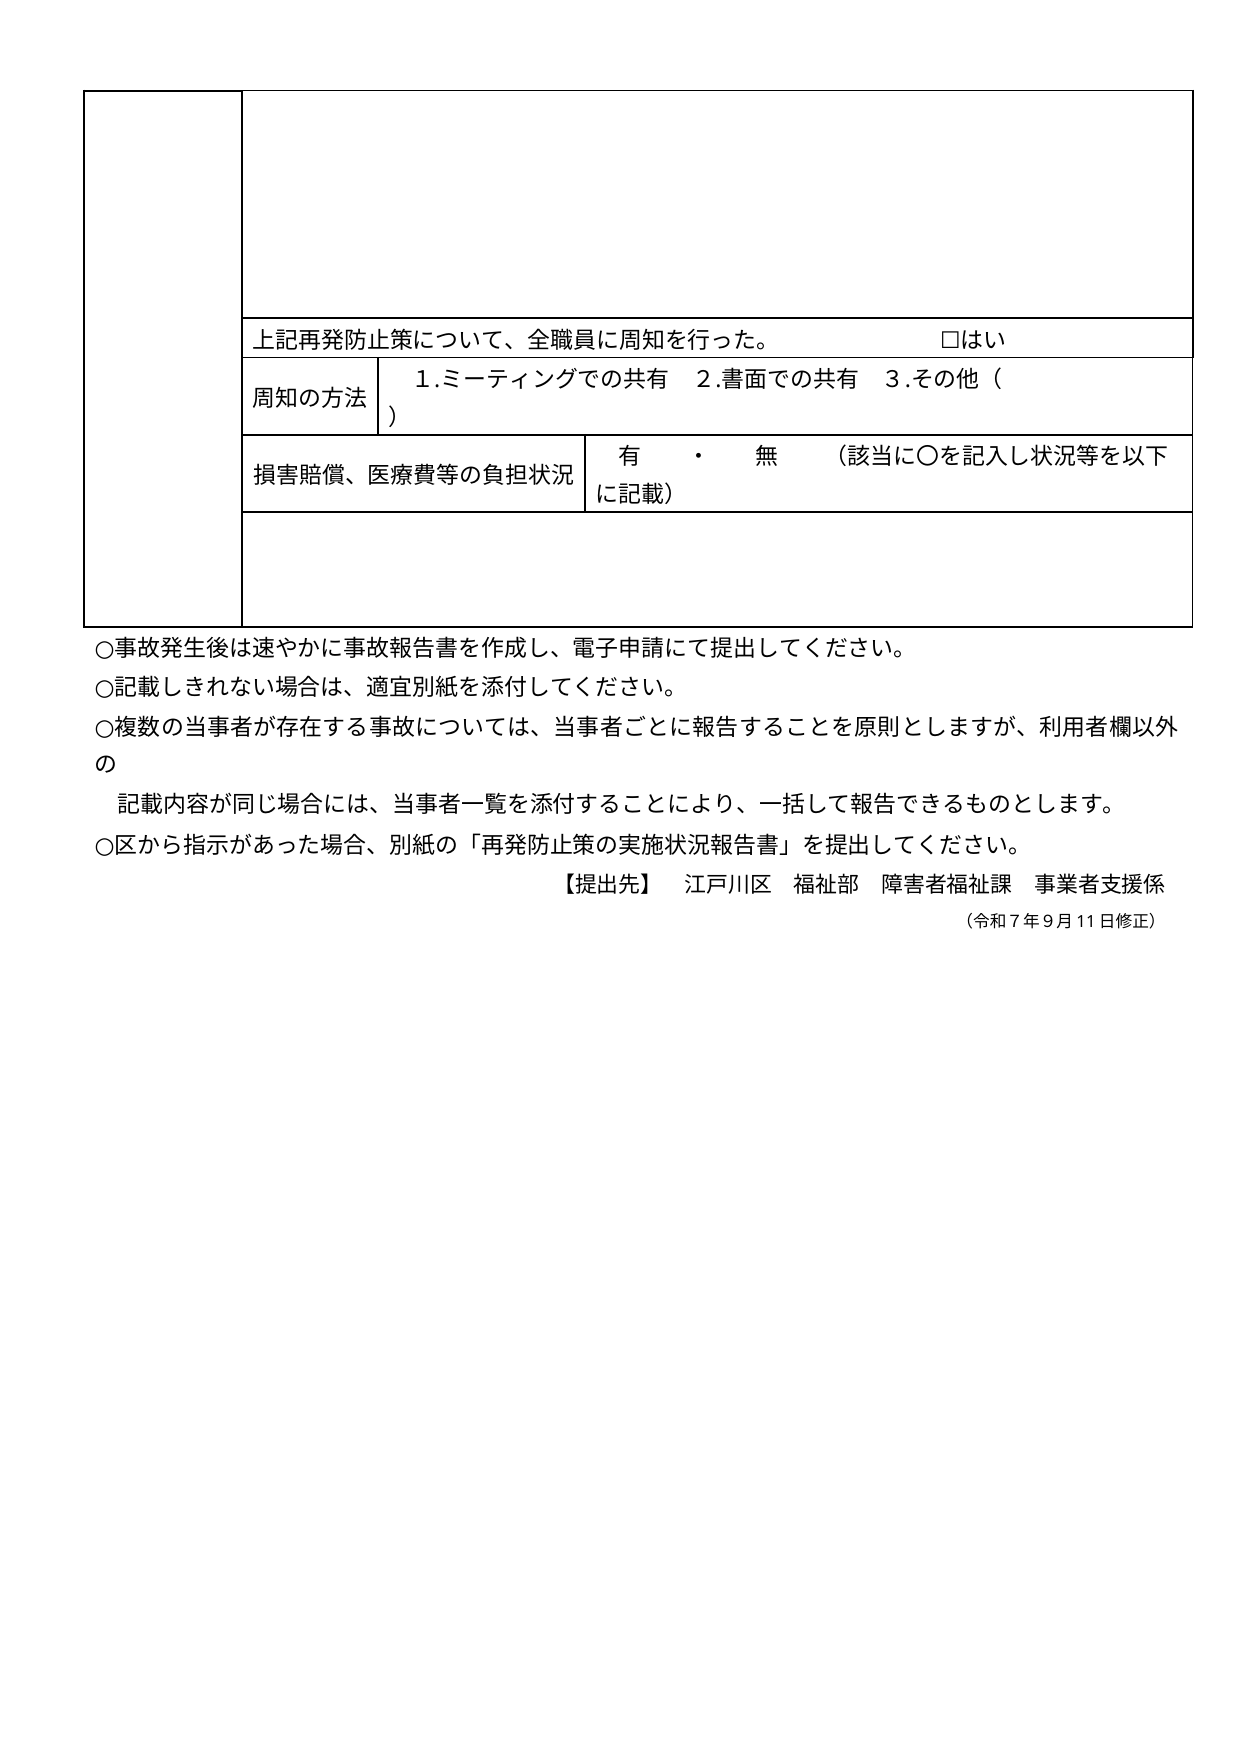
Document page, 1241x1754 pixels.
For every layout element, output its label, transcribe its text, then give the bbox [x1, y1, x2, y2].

table_cell 損害賠償、医療費等の負担状況 [243, 436, 584, 511]
table_cell [243, 91, 1192, 317]
text （令和７年９月11日修正） [75, 902, 1165, 939]
table_cell 有 ・ 無 （該当に〇を記入し状況等を以下に記載） [586, 436, 1192, 511]
text 【提出先】 江戸川区 福祉部 障害者福祉課 事業者支援係 [75, 864, 1165, 902]
table_cell [243, 513, 1192, 626]
table_cell １.ミーティングでの共有 ２.書面での共有 ３.その他（ ） [379, 358, 1192, 434]
table_cell ○区から指示があった場合、別紙の「再発防止策の実施状況報告書」を提出してください。 [84, 823, 1193, 864]
table_cell ○事故発生後は速やかに事故報告書を作成し、電子申請にて提出してください。 [84, 628, 1193, 665]
table_cell 記載内容が同じ場合には、当事者一覧を添付することにより、一括して報告できるものとします。 [84, 782, 1193, 823]
table_cell ○記載しきれない場合は、適宜別紙を添付してください。 [84, 665, 1193, 707]
table_cell 周知の方法 [243, 358, 377, 434]
table_cell 上記再発防止策について、全職員に周知を行った。 はい [243, 319, 1192, 357]
table_cell ○複数の当事者が存在する事故については、当事者ごとに報告することを原則としますが、利用者欄以外の [84, 707, 1193, 782]
